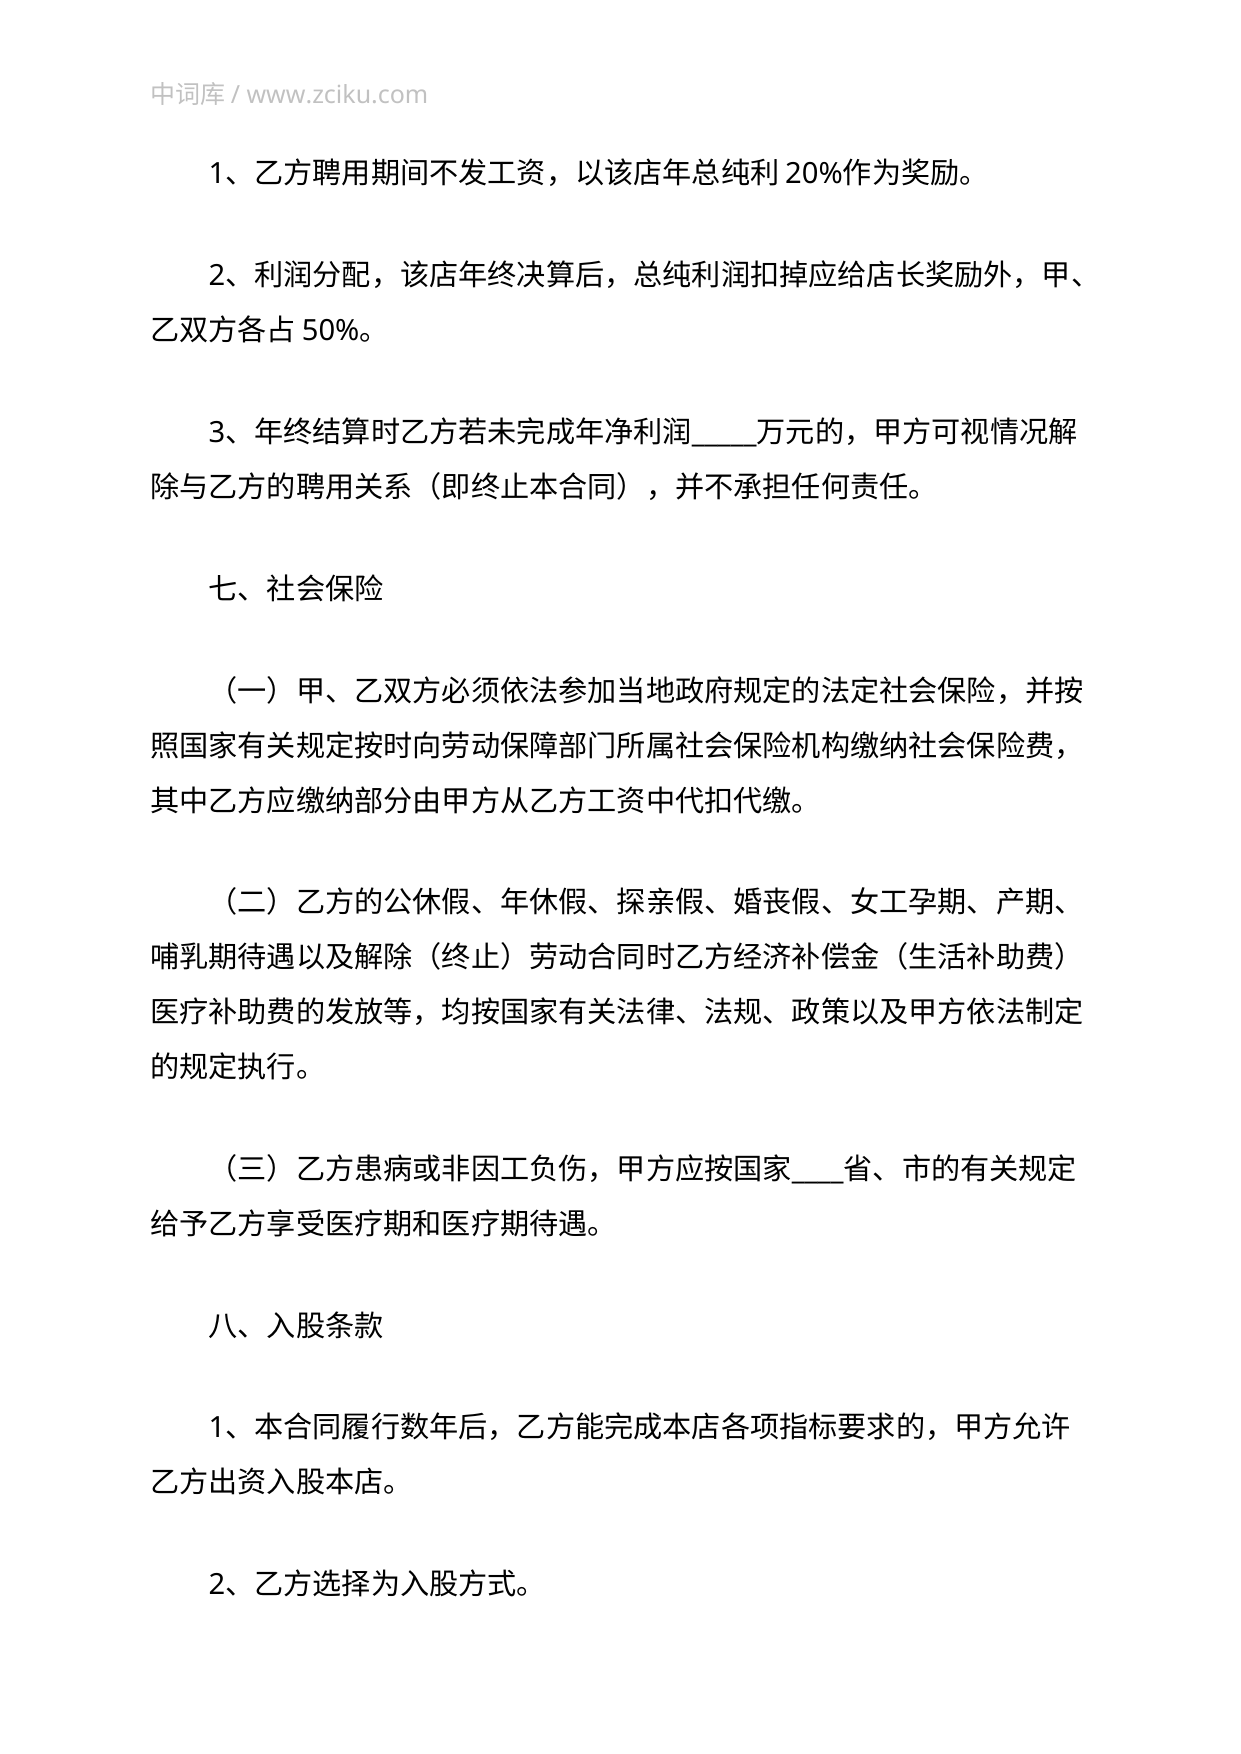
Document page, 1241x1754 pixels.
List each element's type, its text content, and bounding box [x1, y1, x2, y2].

text （三）乙方患病或非因工负伤，甲方应按国家____省、市的有关规定给予乙方享受医疗期和医疗期待遇。 [150, 1146, 1090, 1243]
text 3、年终结算时乙方若未完成年净利润_____万元的，甲方可视情况解除与乙方的聘用关系（即终止本合同），并不承担任何责任。 [150, 409, 1090, 506]
text （一）甲、乙双方必须依法参加当地政府规定的法定社会保险，并按照国家有关规定按时向劳动保障部门所属社会保险机构缴纳社会保险费，其中乙方应缴纳部分由甲方从乙方工资中代扣代缴。 [150, 667, 1090, 819]
text （二）乙方的公休假、年休假、探亲假、婚丧假、女工孕期、产期、哺乳期待遇以及解除（终止）劳动合同时乙方经济补偿金（生活补助费）医疗补助费的发放等，均按国家有关法律、法规、政策以及甲方依法制定的规定执行。 [150, 879, 1090, 1086]
text 八、入股条款 [150, 1302, 1090, 1344]
text 1、乙方聘用期间不发工资，以该店年总纯利20%作为奖励。 [150, 150, 1090, 192]
text 1、本合同履行数年后，乙方能完成本店各项指标要求的，甲方允许乙方出资入股本店。 [150, 1404, 1090, 1501]
text 七、社会保险 [150, 566, 1090, 608]
text 2、利润分配，该店年终决算后，总纯利润扣掉应给店长奖励外，甲、乙双方各占50%。 [150, 252, 1090, 349]
text 2、乙方选择为入股方式。 [150, 1561, 1090, 1603]
